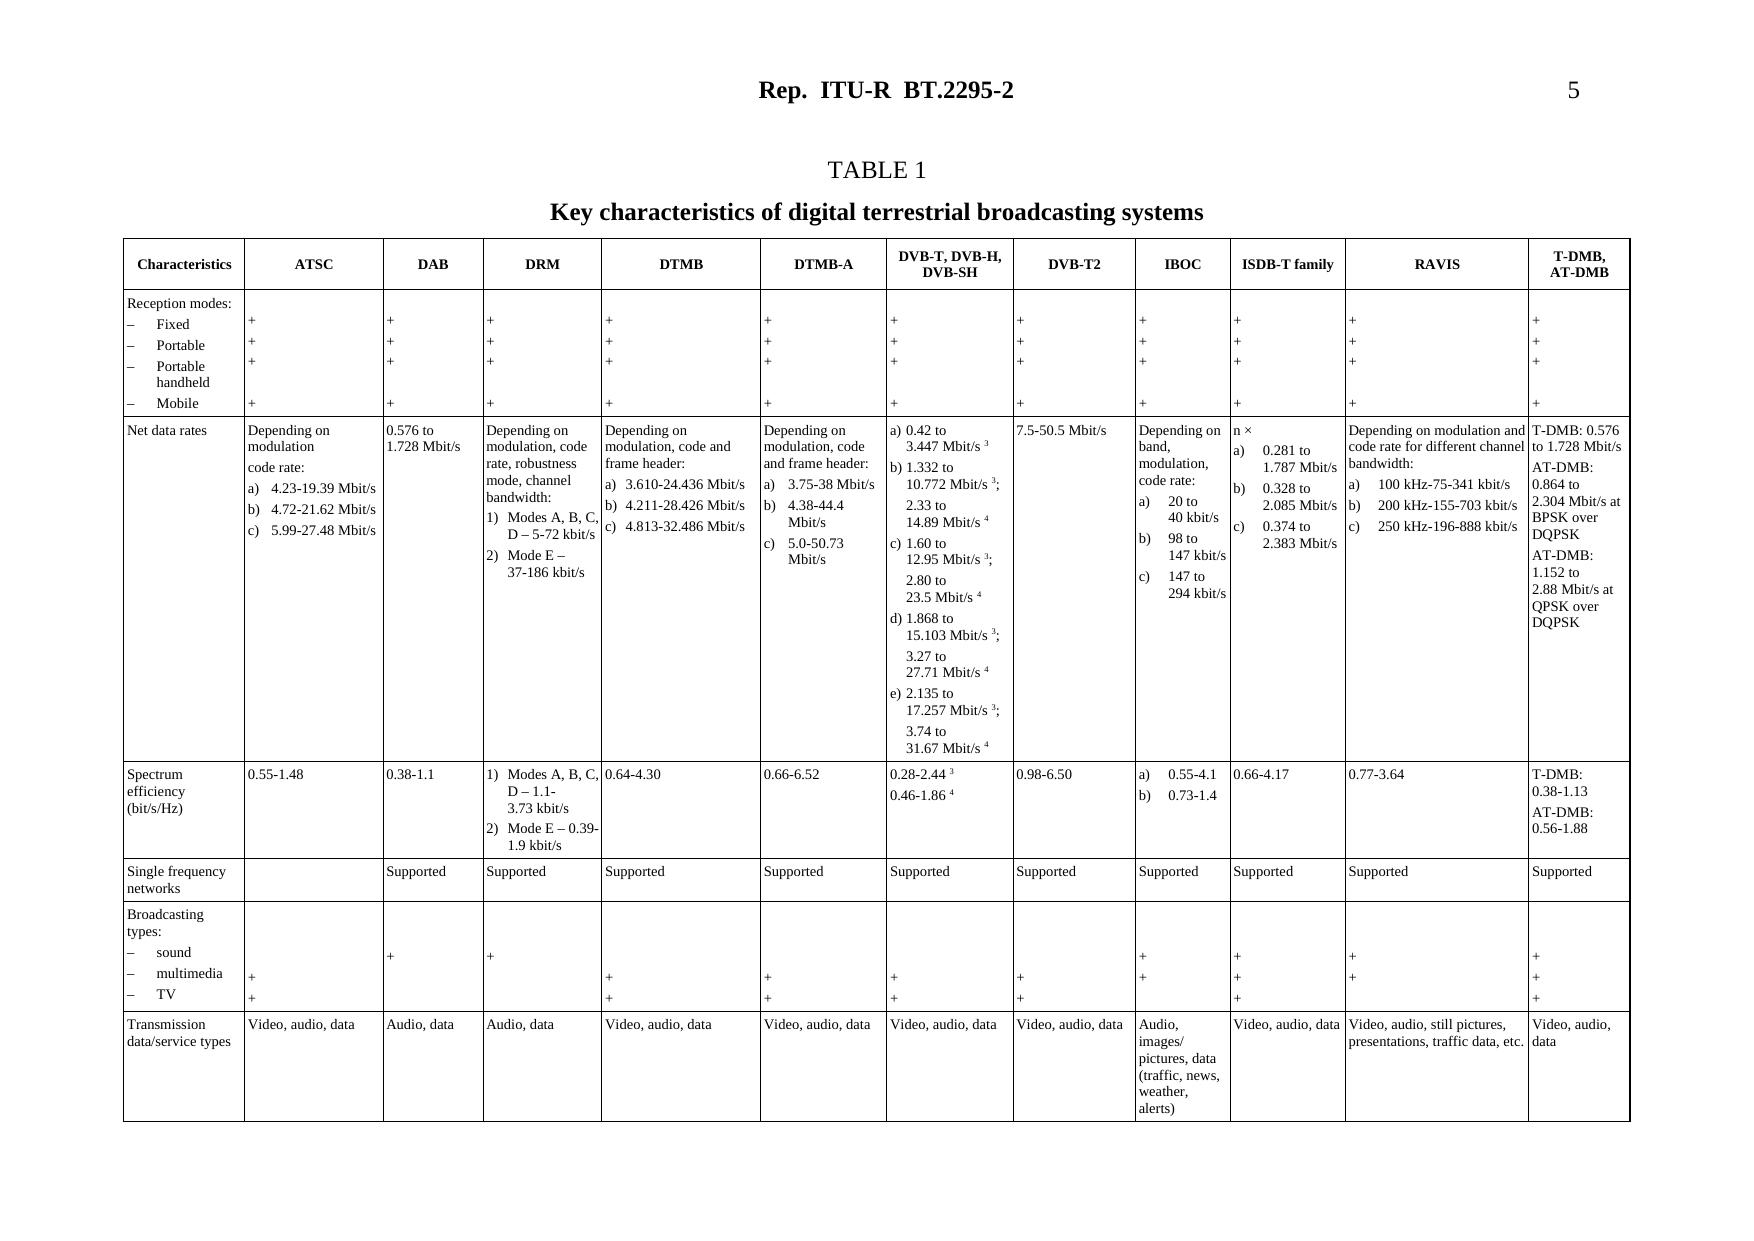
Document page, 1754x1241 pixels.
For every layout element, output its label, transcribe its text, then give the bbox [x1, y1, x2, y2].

table_cell 1) Modes A, B, C, D – 1.1-3.73 kbit/s 2) Mode E – 0.39-1.9 kbit/s [484, 762, 601, 858]
table_cell + + + [1529, 902, 1629, 1011]
table_cell Supported [384, 859, 483, 901]
table_cell 7.5-50.5 Mbit/s [1014, 417, 1135, 761]
table_cell Supported [1014, 859, 1135, 901]
table_cell + + [1136, 902, 1230, 1011]
table_cell Depending on modulation, code and frame header: a) 3.75-38 Mbit/s b) 4.38-44.4 Mbit/s c) 5.0-50.73 Mbit/s [761, 417, 886, 761]
text TABLE 1 [148, 156, 1606, 184]
table_cell + + + + [602, 290, 760, 416]
table_cell + [484, 902, 601, 1011]
table_cell + + [1014, 902, 1135, 1011]
table_cell + + + + [1231, 290, 1345, 416]
table_cell Supported [484, 859, 601, 901]
table_cell 0.98-6.50 [1014, 762, 1135, 858]
table_cell + + + + [384, 290, 483, 416]
table_header RAVIS [1346, 239, 1528, 289]
table_header DTMB-A [761, 239, 886, 289]
table_cell n × a) 0.281 to 1.787 Mbit/s b) 0.328 to 2.085 Mbit/s c) 0.374 to 2.383 Mbit/s [1231, 417, 1345, 761]
table_cell Depending on modulation code rate: a) 4.23-19.39 Mbit/s b) 4.72-21.62 Mbit/s c) 5.99-27.48 Mbit/s [245, 417, 383, 761]
table_cell + + + [1231, 902, 1345, 1011]
table_cell Single frequency networks [124, 859, 244, 901]
table_cell Reception modes: – Fixed – Portable – Portable handheld – Mobile [124, 290, 244, 416]
table_cell T-DMB: 0.576 to 1.728 Mbit/s AT-DMB: 0.864 to 2.304 Mbit/s at BPSK over DQPSK AT-DMB: 1.152 to 2.88 Mbit/s at QPSK over DQPSK [1529, 417, 1629, 761]
table_cell Supported [602, 859, 760, 901]
table_cell Net data rates [124, 417, 244, 761]
table_header IBOC [1136, 239, 1230, 289]
table_cell T-DMB: 0.38-1.13 AT-DMB: 0.56-1.88 [1529, 762, 1629, 858]
table_header DVB-T2 [1014, 239, 1135, 289]
table_cell 0.38-1.1 [384, 762, 483, 858]
table_cell Depending on band, modulation, code rate: a) 20 to 40 kbit/s b) 98 to 147 kbit/s c) 147 to 294 kbit/s [1136, 417, 1230, 761]
table_cell Supported [1529, 859, 1629, 901]
table_cell Video, audio, data [761, 1012, 886, 1121]
table_header DAB [384, 239, 483, 289]
table_cell + + [1346, 902, 1528, 1011]
table_cell + + + + [1014, 290, 1135, 416]
table_cell Supported [1346, 859, 1528, 901]
table_cell 0.64-4.30 [602, 762, 760, 858]
table_header DTMB [602, 239, 760, 289]
table_cell + + [761, 902, 886, 1011]
table_cell + + + + [761, 290, 886, 416]
table_cell Transmission data/service types [124, 1012, 244, 1121]
title Key characteristics of digital terrestrial broadcasting systems [148, 197, 1606, 226]
table_cell + + + + [245, 290, 383, 416]
table_cell + + + + [1529, 290, 1629, 416]
table_cell 0.576 to 1.728 Mbit/s [384, 417, 483, 761]
table_cell Video, audio, data [1014, 1012, 1135, 1121]
table_header DVB-T, DVB-H, DVB-SH [887, 239, 1013, 289]
table_cell Depending on modulation, code rate, robustness mode, channel bandwidth: 1) Modes A, B, C, D – 5-72 kbit/s 2) Mode E – 37-186 kbit/s [484, 417, 601, 761]
table_cell 0.28-2.44 3 0.46-1.86 4 [887, 762, 1013, 858]
table_cell + + + + [887, 290, 1013, 416]
table_cell Audio, data [484, 1012, 601, 1121]
table_cell Video, audio, data [887, 1012, 1013, 1121]
table_cell + + + + [1136, 290, 1230, 416]
table_header ISDB-T family [1231, 239, 1345, 289]
table_cell + + [887, 902, 1013, 1011]
table_cell Video, audio, data [1529, 1012, 1629, 1121]
table_cell Supported [761, 859, 886, 901]
table_header Characteristics [124, 239, 244, 289]
table_cell Spectrum efficiency (bit/s/Hz) [124, 762, 244, 858]
table_cell Video, audio, still pictures, presentations, traffic data, etc. [1346, 1012, 1528, 1121]
table_cell Audio, images/ pictures, data (traffic, news, weather, alerts) [1136, 1012, 1230, 1121]
table_header ATSC [245, 239, 383, 289]
table_cell 0.77-3.64 [1346, 762, 1528, 858]
table_cell + + + + [484, 290, 601, 416]
table_cell + + [602, 902, 760, 1011]
table_cell + + + + [1346, 290, 1528, 416]
table_cell 0.55-1.48 [245, 762, 383, 858]
table_cell [245, 859, 383, 901]
table_cell Supported [887, 859, 1013, 901]
table_cell Broadcasting types: – sound – multimedia – TV [124, 902, 244, 1011]
table_cell a) 0.55-4.1 b) 0.73-1.4 [1136, 762, 1230, 858]
table_cell Video, audio, data [1231, 1012, 1345, 1121]
table_cell Video, audio, data [602, 1012, 760, 1121]
table_cell + [384, 902, 483, 1011]
table_cell + + [245, 902, 383, 1011]
table_cell Depending on modulation, code and frame header: a) 3.610-24.436 Mbit/s b) 4.211-28.426 Mbit/s c) 4.813-32.486 Mbit/s [602, 417, 760, 761]
table_cell Supported [1231, 859, 1345, 901]
table_cell a) 0.42 to 3.447 Mbit/s 3 b) 1.332 to 10.772 Mbit/s 3; 2.33 to 14.89 Mbit/s 4 c) 1.60 to 12.95 Mbit/s 3; 2.80 to 23.5 Mbit/s 4 d) 1.868 to 15.103 Mbit/s 3; 3.27 to 27.71 Mbit/s 4 e) 2.135 to 17.257 Mbit/s 3; 3.74 to 31.67 Mbit/s 4 [887, 417, 1013, 761]
table_cell Depending on modulation and code rate for different channel bandwidth: a) 100 kHz-75-341 kbit/s b) 200 kHz-155-703 kbit/s с) 250 kHz-196-888 kbit/s [1346, 417, 1528, 761]
table_cell 0.66-4.17 [1231, 762, 1345, 858]
table_cell Video, audio, data [245, 1012, 383, 1121]
table_header T-DMB, AT-DMB [1529, 239, 1629, 289]
table_header DRM [484, 239, 601, 289]
table_cell Supported [1136, 859, 1230, 901]
table_cell Audio, data [384, 1012, 483, 1121]
table_cell 0.66-6.52 [761, 762, 886, 858]
